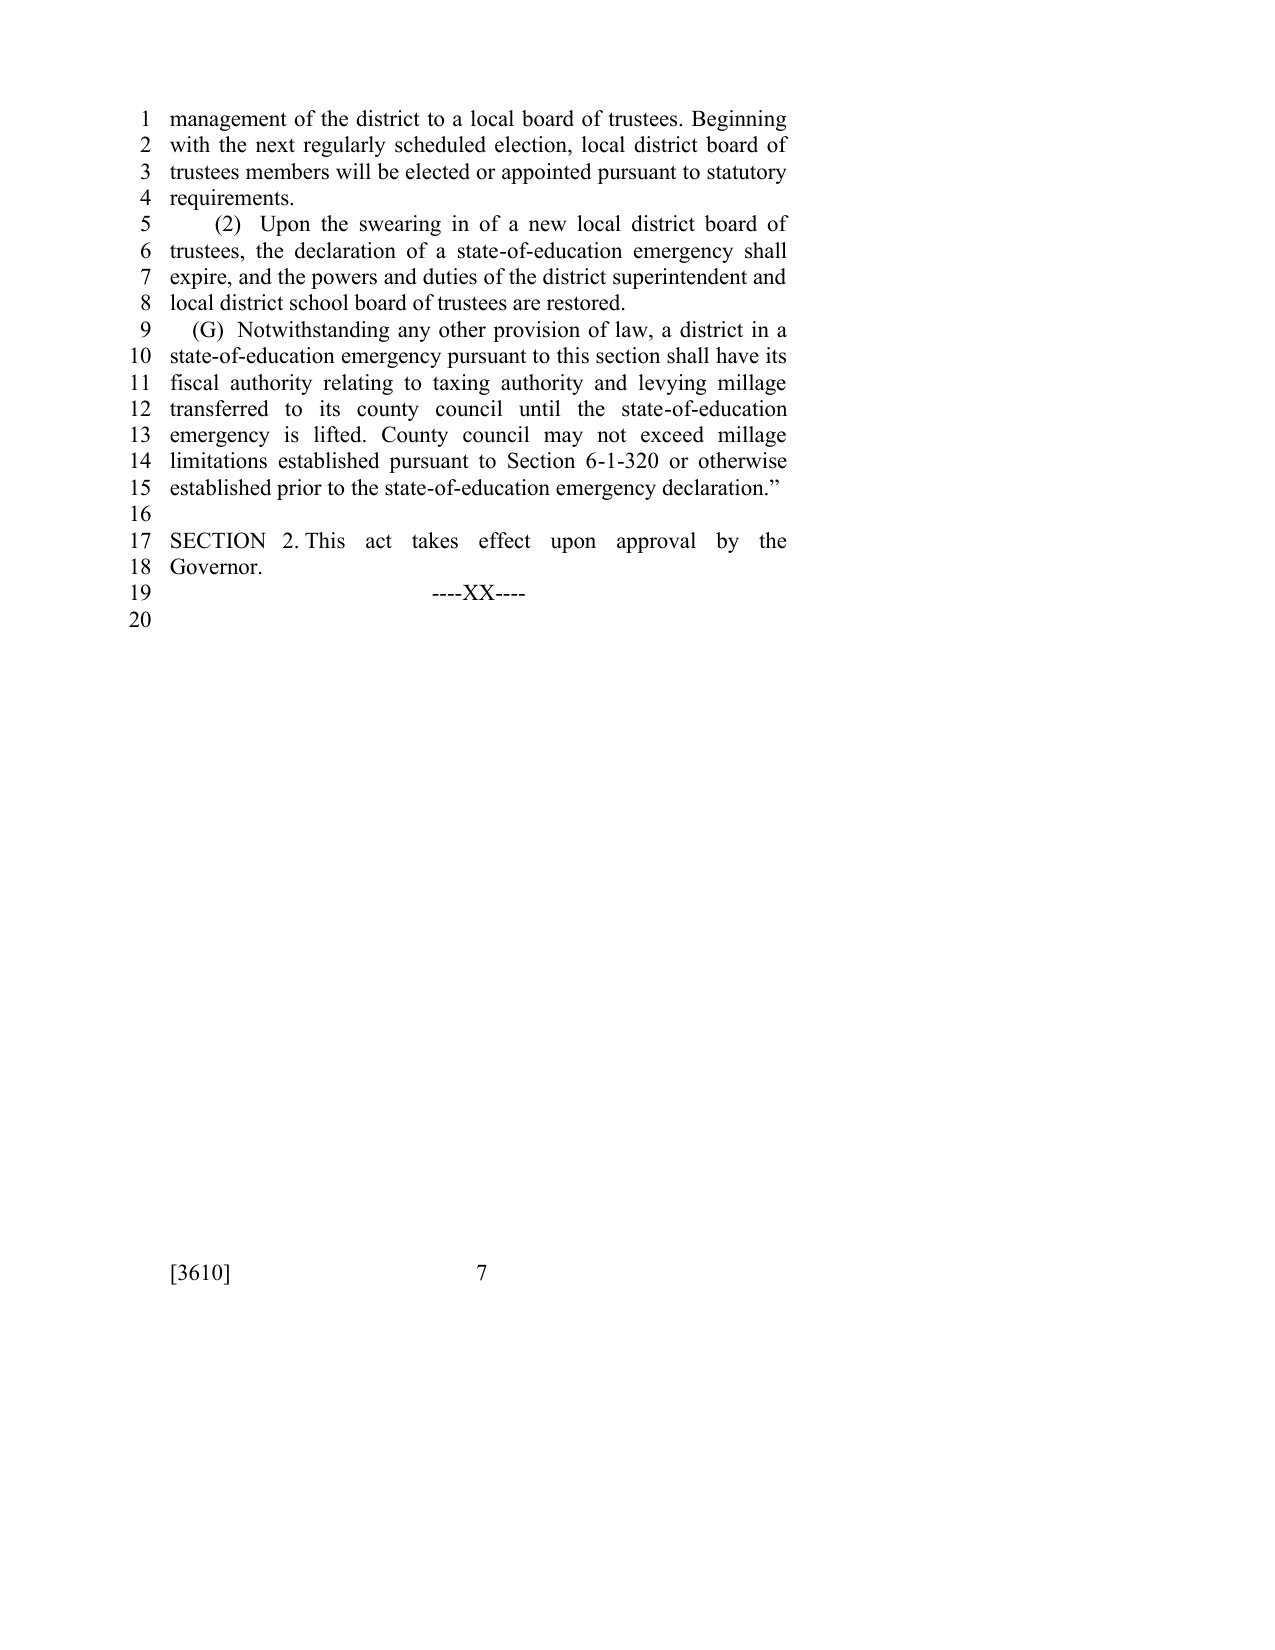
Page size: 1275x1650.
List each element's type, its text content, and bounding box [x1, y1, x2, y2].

text ----XX---- [169, 579, 787, 606]
text SECTION 2. This act takes effect upon approval by the Governor. [169, 527, 787, 579]
text (G) Notwithstanding any other provision of law, a district in a state-of-education emergency pursuant to this section shall have its fiscal authority relating to taxing authority and levying millage transferred to its county council until the state-of-education emergency is lifted. County council may not exceed millage limitations established pursuant to Section 6-1-320 or otherwise established prior to the state-of-education emergency declaration.” [169, 316, 787, 500]
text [169, 105, 787, 210]
text (2) Upon the swearing in of a new local district board of trustees, the declaration of a state-of-education emergency shall expire, and the powers and duties of the district superintendent and local district school board of trustees are restored. [169, 210, 787, 316]
